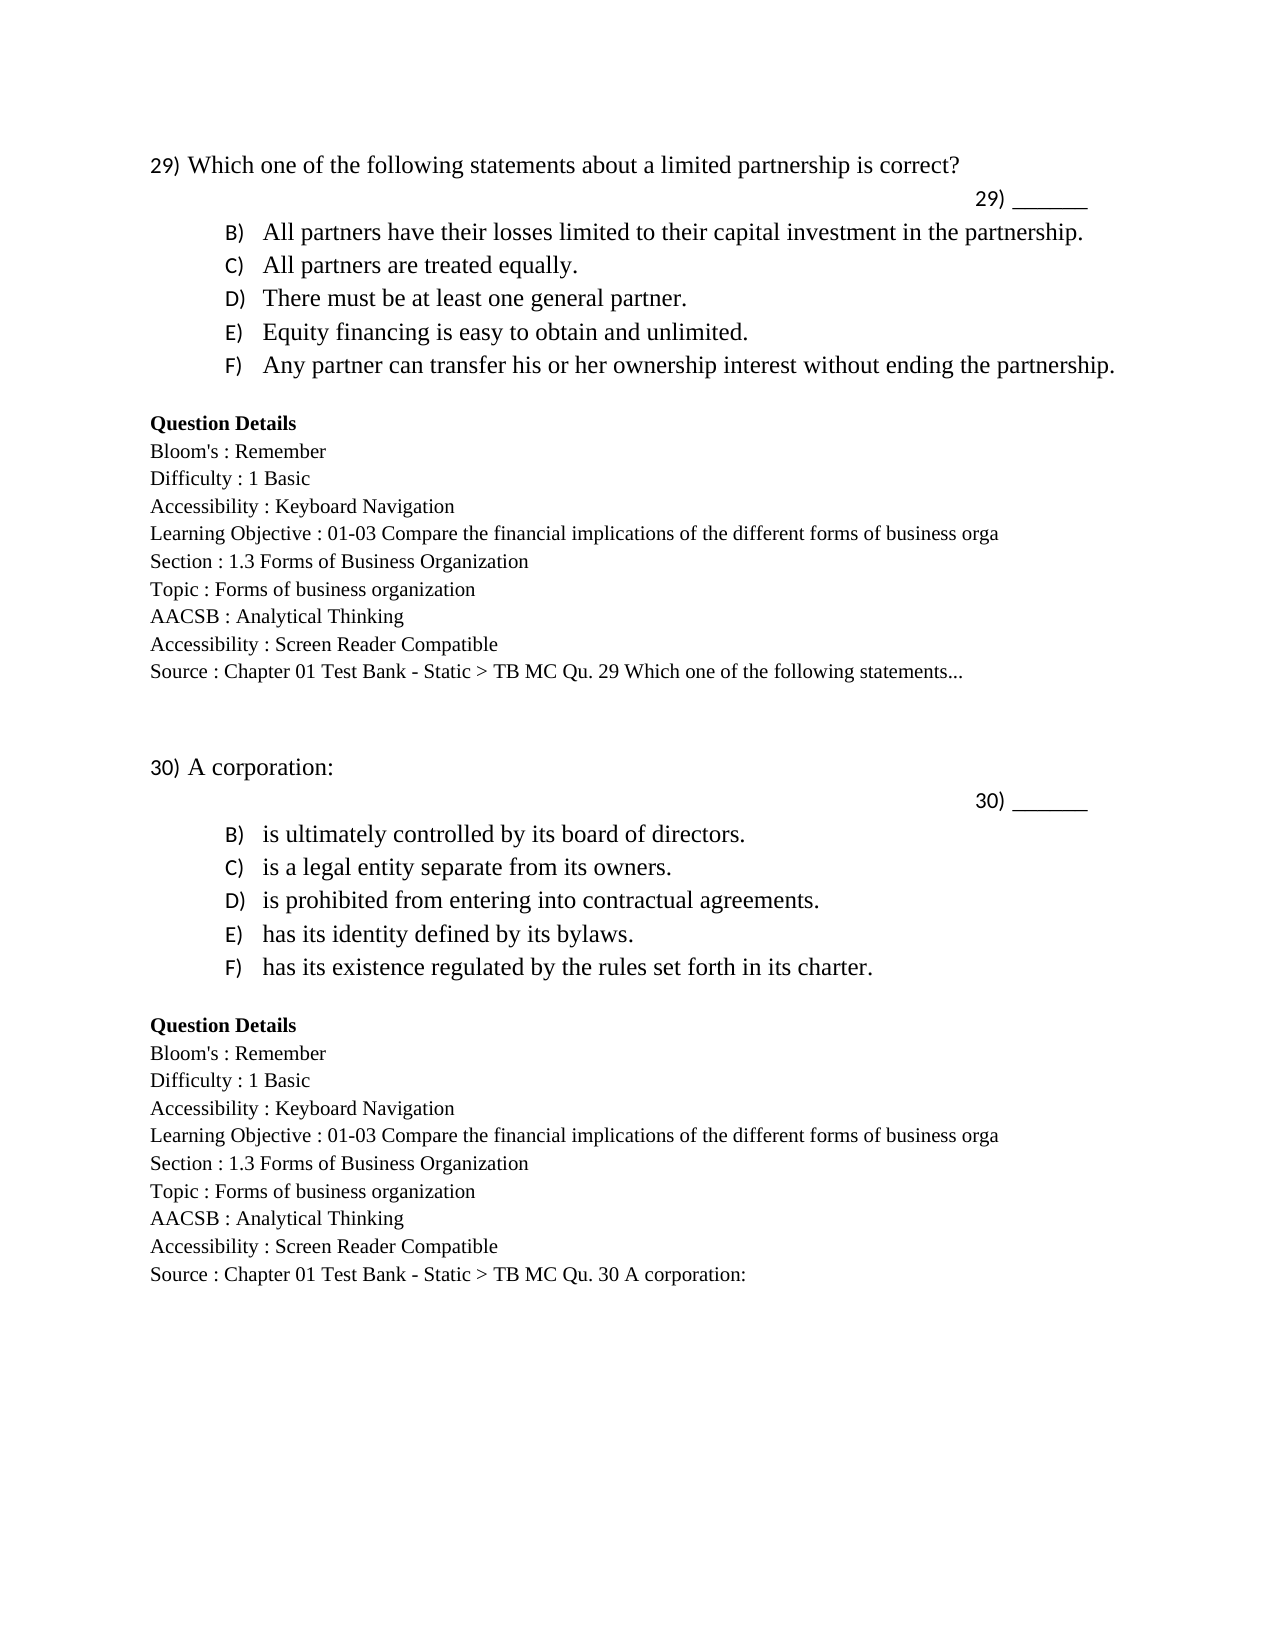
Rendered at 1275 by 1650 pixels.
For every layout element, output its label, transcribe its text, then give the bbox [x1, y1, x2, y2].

list ______ [975, 183, 1125, 212]
list is prohibited from entering into contractual agreements. [225, 885, 1125, 914]
list has its identity defined by its bylaws. [225, 919, 1125, 948]
list has its existence regulated by the rules set forth in its charter. [225, 952, 1125, 981]
list All partners have their losses limited to their capital investment in the partnership. [225, 217, 1125, 246]
list ______ [975, 785, 1125, 814]
list is ultimately controlled by its board of directors. [225, 819, 1125, 848]
list Equity financing is easy to obtain and unlimited. [225, 317, 1125, 346]
text Question Details Bloom's : Remember Difficulty : 1 Basic Accessibility : Keyboard Navigation Learning Objective : 01-03 Compare the financial implications of the different forms of business orga Section : 1.3 Forms of Business Organization Topic : Forms of business organization AACSB : Analytical Thinking Accessibility : Screen Reader Compatible Source : Chapter 01 Test Bank - Static > TB MC Qu. 29 Which one of the following statements... [150, 383, 1125, 683]
list All partners are treated equally. [225, 250, 1125, 279]
text Question Details Bloom's : Remember Difficulty : 1 Basic Accessibility : Keyboard Navigation Learning Objective : 01-03 Compare the financial implications of the different forms of business orga Section : 1.3 Forms of Business Organization Topic : Forms of business organization AACSB : Analytical Thinking Accessibility : Screen Reader Compatible Source : Chapter 01 Test Bank - Static > TB MC Qu. 30 A corporation: [150, 985, 1125, 1286]
list There must be at least one general partner. [225, 283, 1125, 312]
list A corporation: [150, 752, 1125, 781]
list is a legal entity separate from its owners. [225, 852, 1125, 881]
list Any partner can transfer his or her ownership interest without ending the partnership. [225, 350, 1125, 379]
list Which one of the following statements about a limited partnership is correct? [150, 150, 1125, 179]
